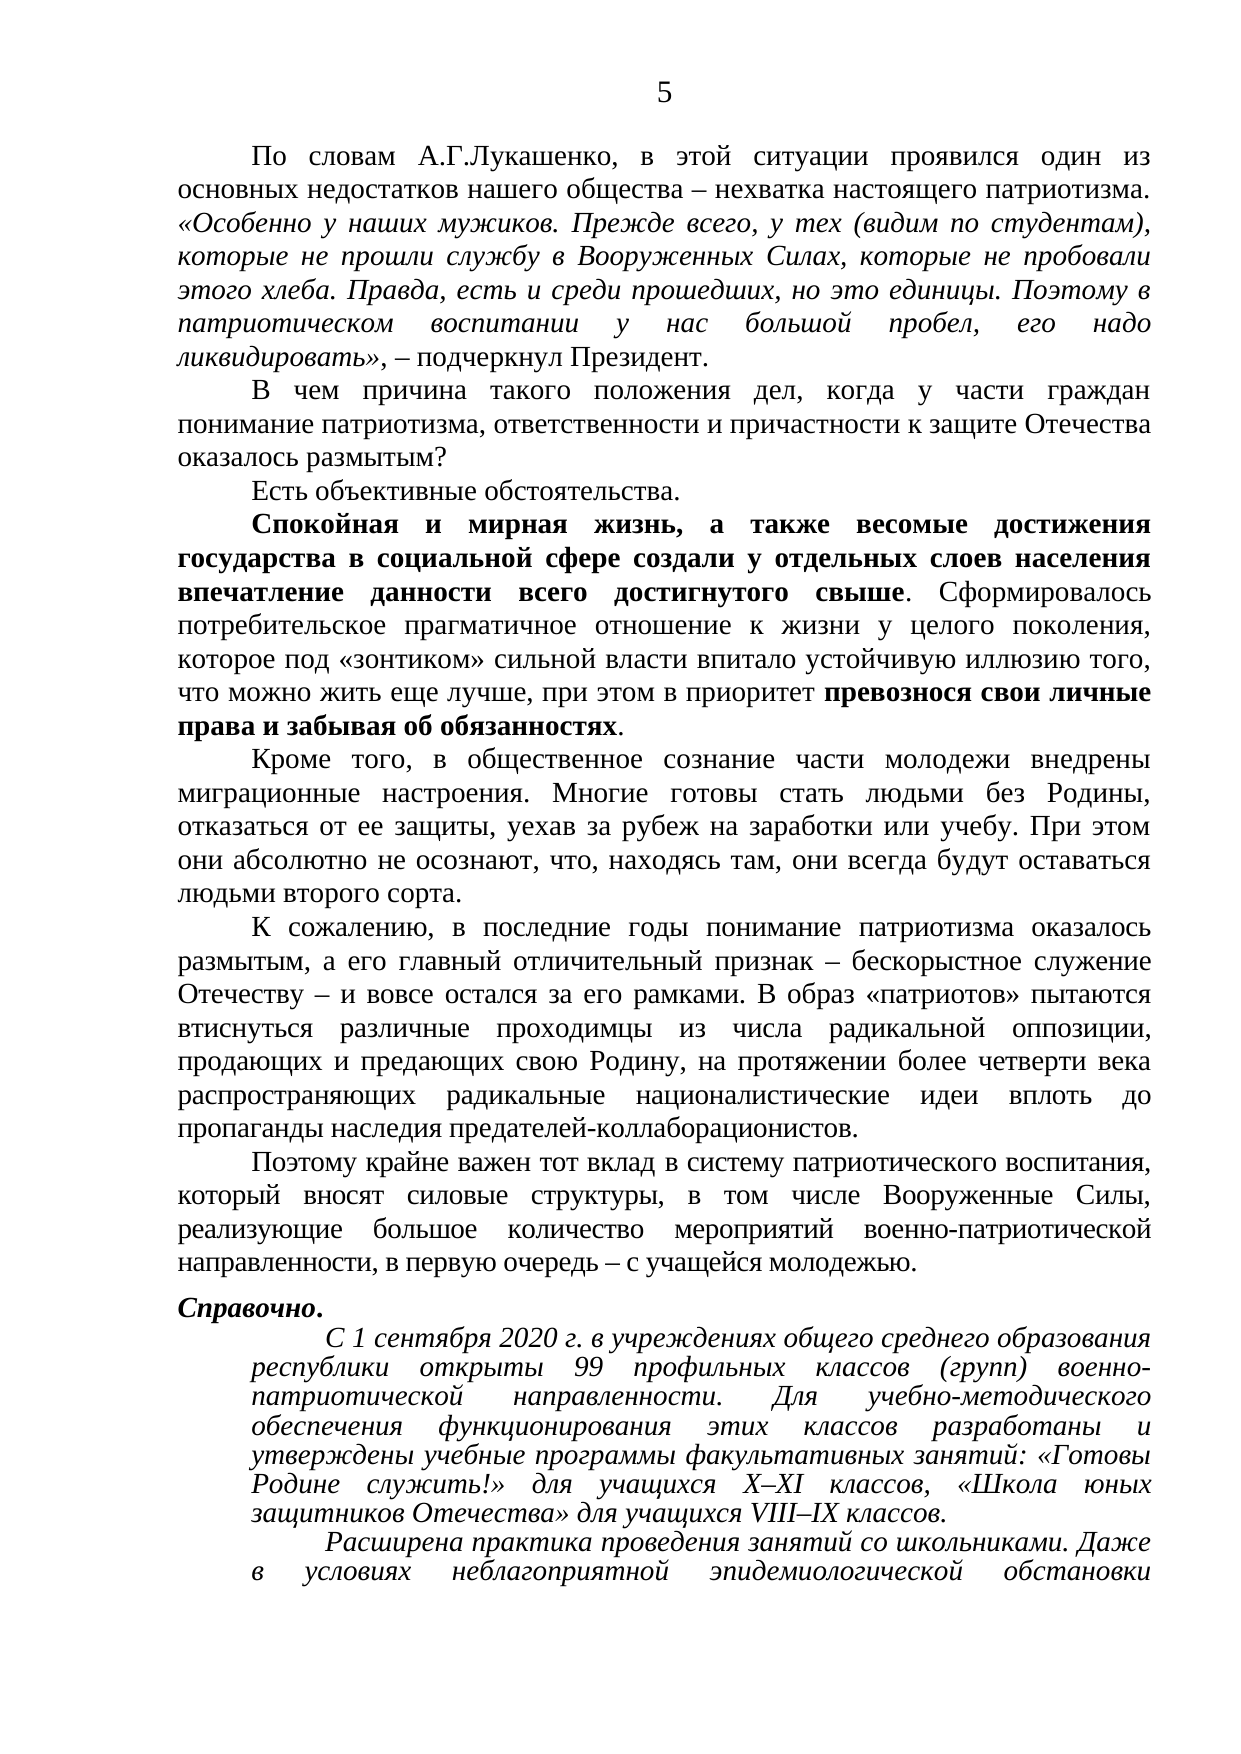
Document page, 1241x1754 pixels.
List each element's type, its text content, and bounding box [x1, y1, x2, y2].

text Поэтому крайне важен тот вклад в систему патриотического воспитания, который вносят силовые структуры, в том числе Вооруженные Силы, реализующие большое количество мероприятий военно-патриотической направленности, в первую очередь – с учащейся молодежью. [177, 1144, 1152, 1278]
text Есть объективные обстоятельства. [177, 473, 1152, 507]
text Справочно. [177, 1291, 1152, 1324]
text К сожалению, в последние годы понимание патриотизма оказалось размытым, а его главный отличительный признак – бескорыстное служение Отечеству – и вовсе остался за его рамками. В образ «патриотов» пытаются втиснуться различные проходимцы из числа радикальной оппозиции, продающих и предающих свою Родину, на протяжении более четверти века распространяющих радикальные националистические идеи вплоть до пропаганды наследия предателей-коллаборационистов. [177, 909, 1152, 1144]
text По словам А.Г.Лукашенко, в этой ситуации проявился один из основных недостатков нашего общества – нехватка настоящего патриотизма. «Особенно у наших мужиков. Прежде всего, у тех (видим по студентам), которые не прошли службу в Вооруженных Силах, которые не пробовали этого хлеба. Правда, есть и среди прошедших, но это единицы. Поэтому в патриотическом воспитании у нас большой пробел, его надо ликвидировать», – подчеркнул Президент. [177, 138, 1152, 372]
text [251, 1528, 1152, 1587]
text В чем причина такого положения дел, когда у части граждан понимание патриотизма, ответственности и причастности к защите Отечества оказалось размытым? [177, 372, 1152, 473]
text Кроме того, в общественное сознание части молодежи внедрены миграционные настроения. Многие готовы стать людьми без Родины, отказаться от ее защиты, уехав за рубеж на заработки или учебу. При этом они абсолютно не осознают, что, находясь там, они всегда будут оставаться людьми второго сорта. [177, 741, 1152, 909]
text С 1 сентября 2020 г. в учреждениях общего среднего образования республики открыты 99 профильных классов (групп) военно-патриотической направленности. Для учебно-методического обеспечения функционирования этих классов разработаны и утверждены учебные программы факультативных занятий: «Готовы Родине служить!» для учащихся X–XI классов, «Школа юных защитников Отечества» для учащихся VIII–IX классов. [251, 1324, 1152, 1528]
text Спокойная и мирная жизнь, а также весомые достижения государства в социальной сфере создали у отдельных слоев населения впечатление данности всего достигнутого свыше. Сформировалось потребительское прагматичное отношение к жизни у целого поколения, которое под «зонтиком» сильной власти впитало устойчивую иллюзию того, что можно жить еще лучше, при этом в приоритет превознося свои личные права и забывая об обязанностях. [177, 507, 1152, 741]
